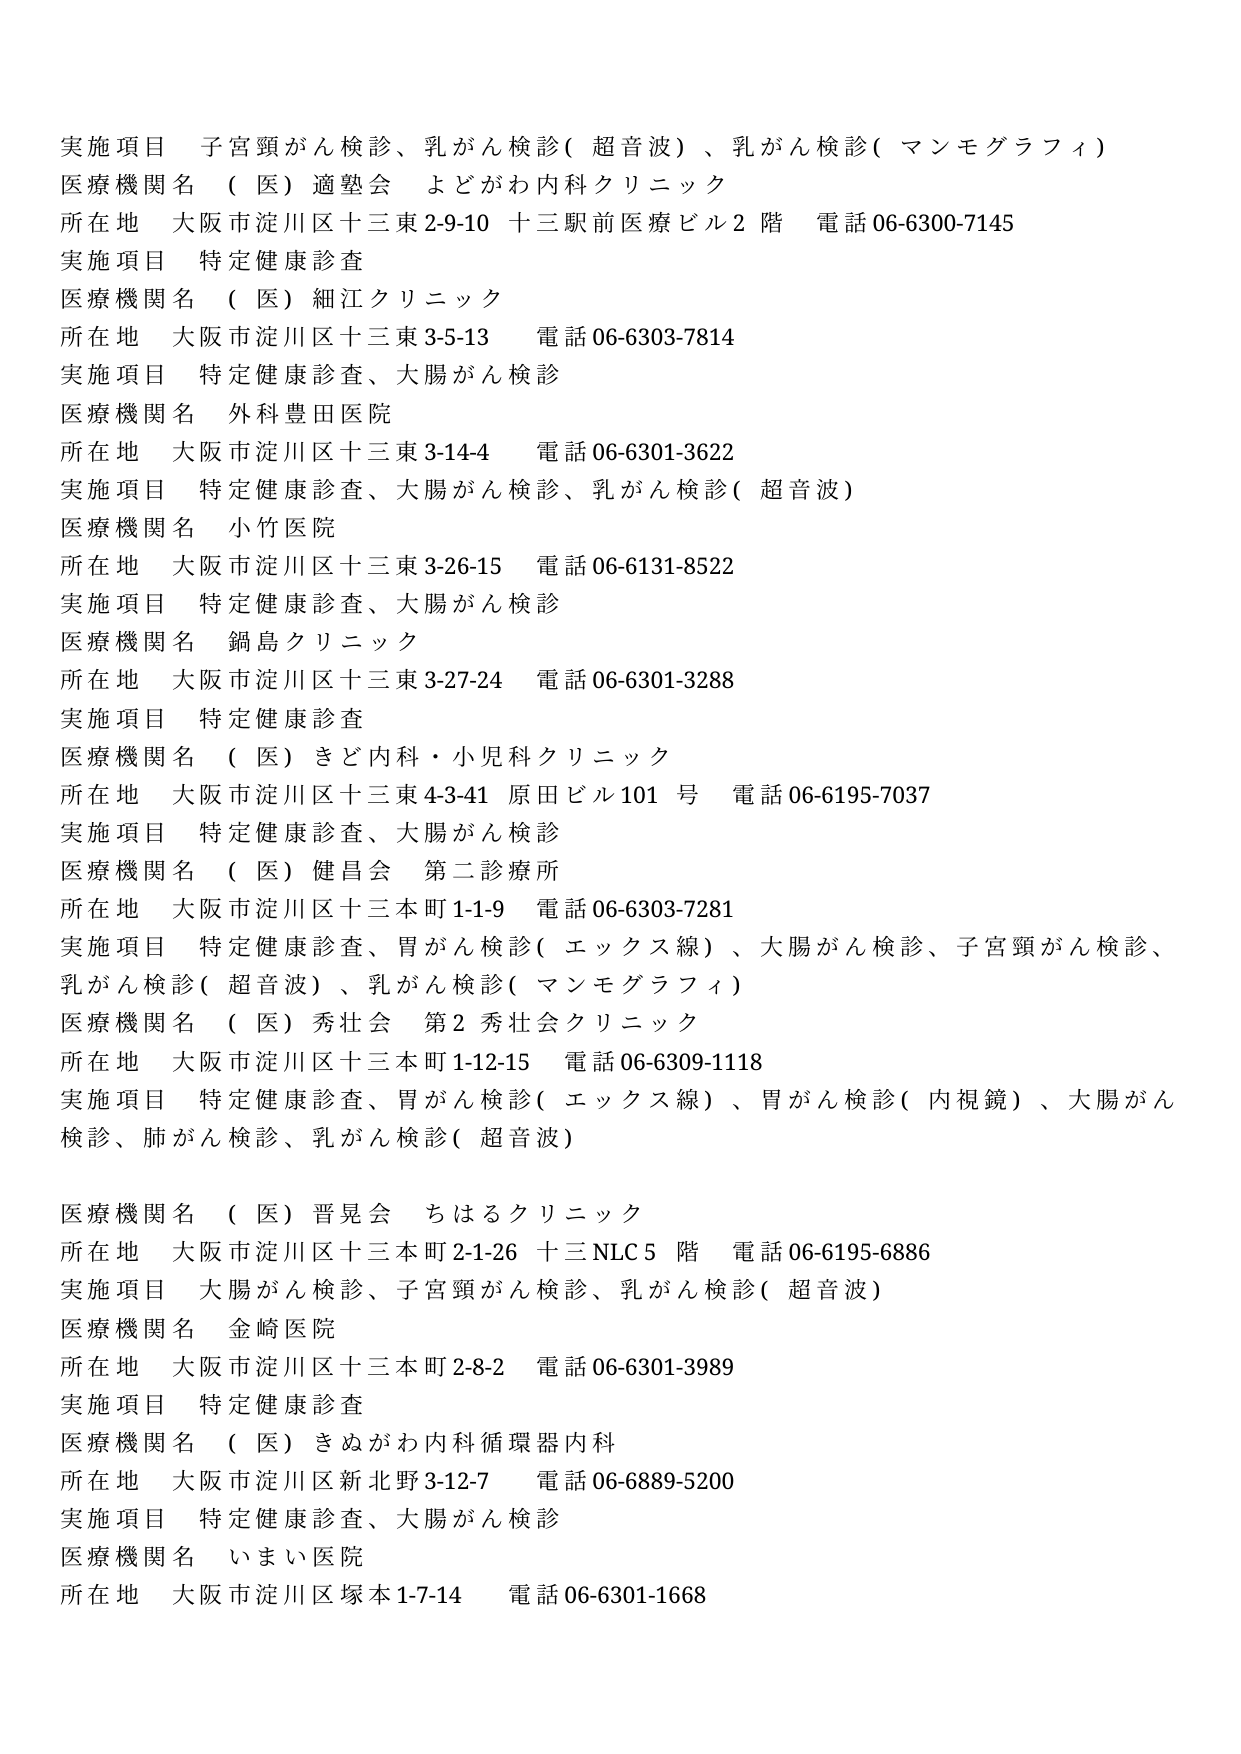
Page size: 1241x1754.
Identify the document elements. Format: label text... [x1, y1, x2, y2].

text 所在地 大阪市淀川区十三東3-26-15 電話06-6131-8522 [60, 546, 1181, 584]
text 実施項目 特定健康診査、大腸がん検診 [60, 355, 1181, 393]
text 実施項目 子宮頸がん検診、乳がん検診(超音波)、乳がん検診(マンモグラフィ) [60, 126, 1181, 164]
text 実施項目 特定健康診査 [60, 1384, 1181, 1422]
text 医療機関名 金崎医院 [60, 1308, 1181, 1346]
text 医療機関名 (医)細江クリニック [60, 279, 1181, 317]
text 所在地 大阪市淀川区塚本1-7-14 電話06-6301-1668 [60, 1575, 1181, 1613]
text 所在地 大阪市淀川区十三東3-14-4 電話06-6301-3622 [60, 431, 1181, 469]
text 所在地 大阪市淀川区十三本町2-1-26 十三NLC 5階 電話06-6195-6886 [60, 1232, 1181, 1270]
text 医療機関名 鍋島クリニック [60, 622, 1181, 660]
text 実施項目 特定健康診査、胃がん検診(エックス線)、大腸がん検診、子宮頸がん検診、乳がん検診(超音波)、乳がん検診(マンモグラフィ) [60, 927, 1181, 1003]
text 実施項目 大腸がん検診、子宮頸がん検診、乳がん検診(超音波) [60, 1270, 1181, 1308]
text 実施項目 特定健康診査、胃がん検診(エックス線)、胃がん検診(内視鏡)、大腸がん検診、肺がん検診、乳がん検診(超音波) [60, 1079, 1181, 1156]
text 実施項目 特定健康診査、大腸がん検診 [60, 1499, 1181, 1537]
text 医療機関名 (医)適塾会 よどがわ内科クリニック [60, 164, 1181, 202]
text 医療機関名 (医)秀壮会 第2秀壮会クリニック [60, 1003, 1181, 1041]
text 医療機関名 (医)きど内科・小児科クリニック [60, 736, 1181, 774]
text 実施項目 特定健康診査、大腸がん検診 [60, 584, 1181, 622]
text 所在地 大阪市淀川区十三本町1-1-9 電話06-6303-7281 [60, 889, 1181, 927]
text 所在地 大阪市淀川区十三東2-9-10 十三駅前医療ビル2階 電話06-6300-7145 [60, 202, 1181, 241]
text 所在地 大阪市淀川区十三本町1-12-15 電話06-6309-1118 [60, 1041, 1181, 1079]
text 医療機関名 外科豊田医院 [60, 393, 1181, 431]
text 医療機関名 (医)健昌会 第二診療所 [60, 851, 1181, 889]
text 所在地 大阪市淀川区十三東4-3-41 原田ビル101号 電話06-6195-7037 [60, 774, 1181, 812]
text 医療機関名 (医)きぬがわ内科循環器内科 [60, 1422, 1181, 1461]
text 所在地 大阪市淀川区十三本町2-8-2 電話06-6301-3989 [60, 1346, 1181, 1384]
text 実施項目 特定健康診査、大腸がん検診、乳がん検診(超音波) [60, 469, 1181, 507]
text 所在地 大阪市淀川区十三東3-27-24 電話06-6301-3288 [60, 660, 1181, 698]
text 実施項目 特定健康診査 [60, 241, 1181, 279]
text 所在地 大阪市淀川区十三東3-5-13 電話06-6303-7814 [60, 317, 1181, 355]
text 医療機関名 いまい医院 [60, 1537, 1181, 1575]
text 医療機関名 小竹医院 [60, 507, 1181, 546]
text 実施項目 特定健康診査、大腸がん検診 [60, 812, 1181, 851]
text 実施項目 特定健康診査 [60, 698, 1181, 736]
text 所在地 大阪市淀川区新北野3-12-7 電話06-6889-5200 [60, 1461, 1181, 1499]
text 医療機関名 (医)晋晃会 ちはるクリニック [60, 1194, 1181, 1232]
